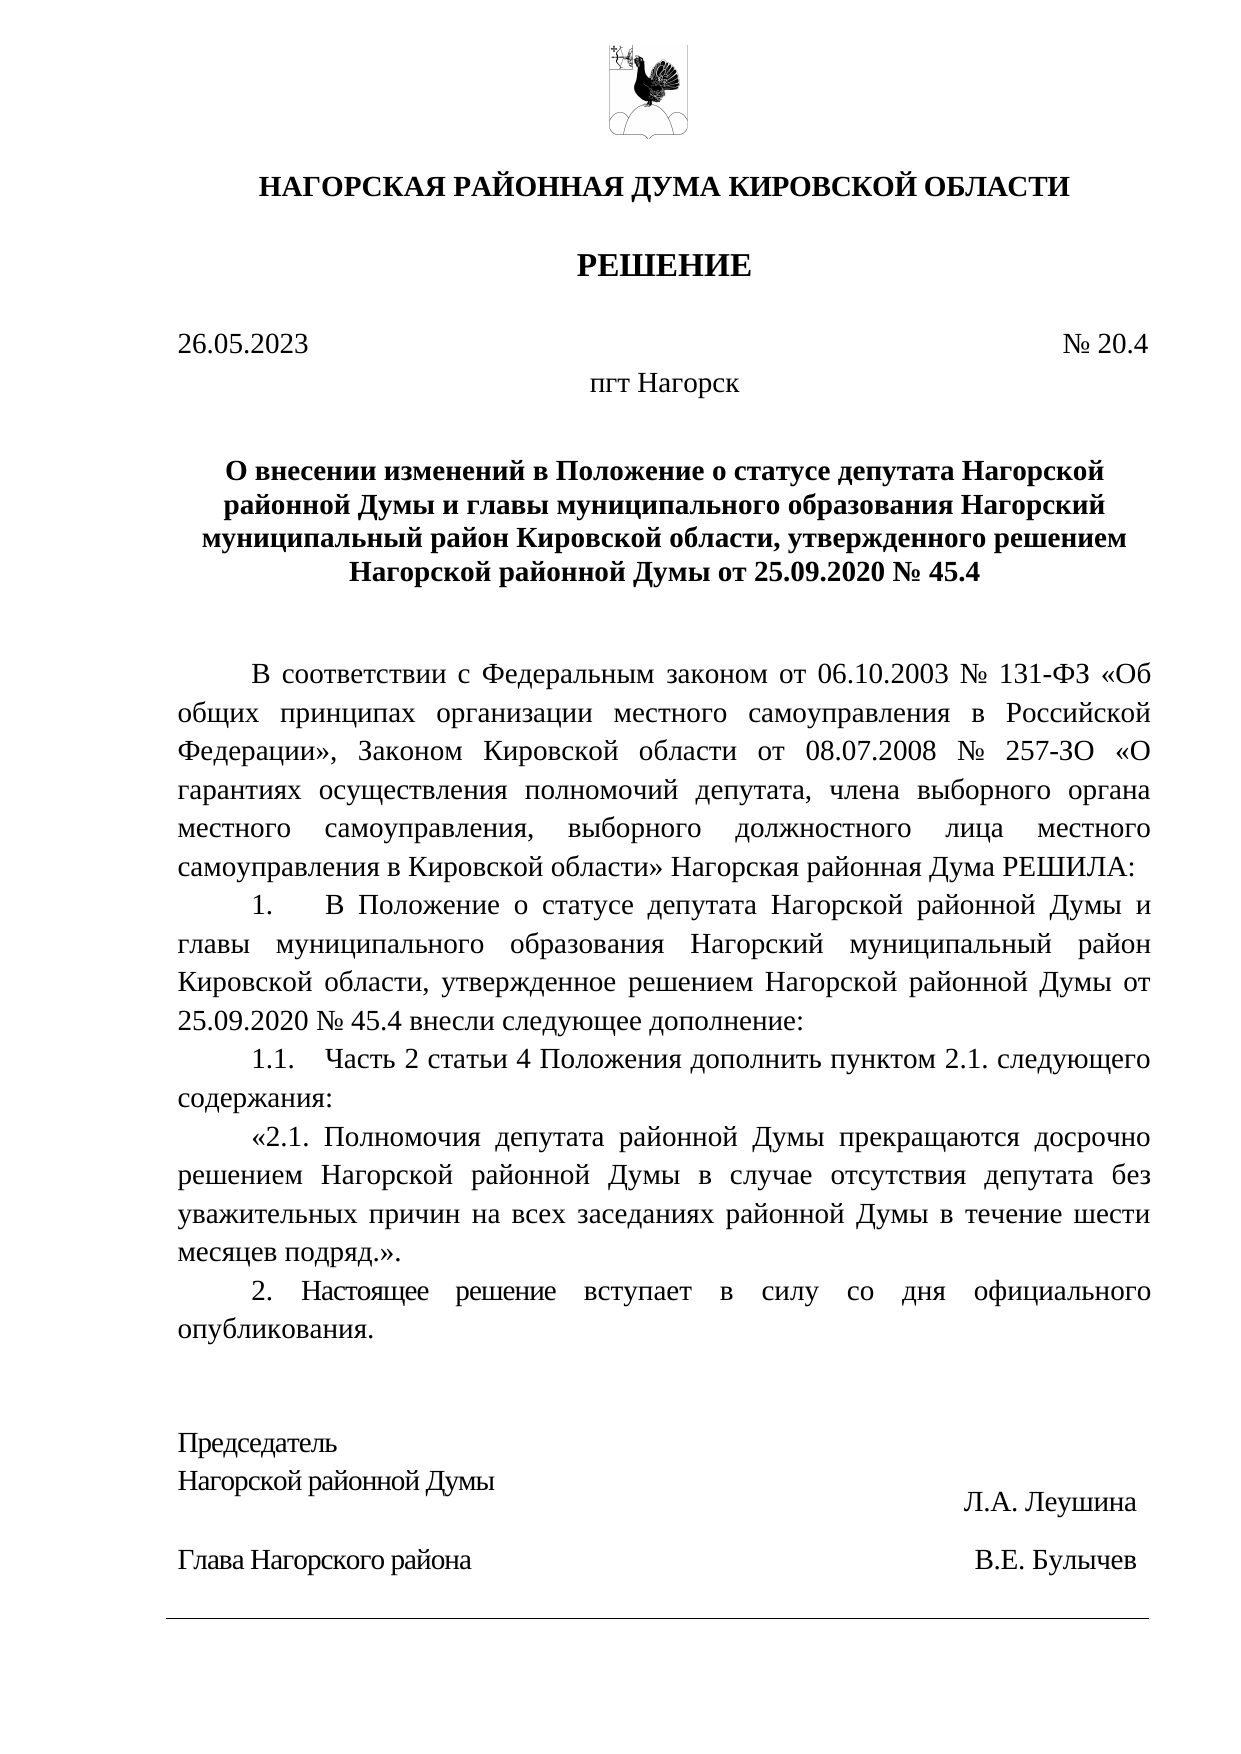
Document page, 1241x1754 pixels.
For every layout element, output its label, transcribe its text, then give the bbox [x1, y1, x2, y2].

picture [609, 45, 688, 139]
table_cell Глава Нагорского района [166, 1543, 657, 1617]
text «2.1. Полномочия депутата районной Думы прекращаются досрочно решением Нагорской районной Думы в случае отсутствия депутата без уважительных причин на всех заседаниях районной Думы в течение шести месяцев подряд.». [177, 1119, 1152, 1268]
list В Положение о статусе депутата Нагорской районной Думы и главы муниципального образования Нагорский муниципальный район Кировской области, утвержденное решением Нагорской районной Думы от 25.09.2020 № 45.4 внесли следующее дополнение: [177, 887, 1152, 1037]
text пгт Нагорск [177, 365, 1152, 398]
text РЕШЕНИЕ [177, 245, 1152, 283]
text В соответствии с Федеральным законом от 06.10.2003 № 131-ФЗ «Об общих принципах организации местного самоуправления в Российской Федерации», Законом Кировской области от 08.07.2008 № 257-ЗО «О гарантиях осуществления полномочий депутата, члена выборного органа местного самоуправления, выборного должностного лица местного самоуправления в Кировской области» Нагорская районная Дума РЕШИЛА: [177, 656, 1152, 882]
table_header Л.А. Леушина [657, 1425, 1148, 1542]
text 2. Настоящее решение вступает в силу со дня официального опубликования. [177, 1273, 1152, 1345]
text НАГОРСКАЯ РАЙОННАЯ ДУМА КИРОВСКОЙ ОБЛАСТИ [177, 169, 1152, 202]
text 26.05.2023 № 20.4 [177, 326, 1152, 360]
list Часть 2 статьи 4 Положения дополнить пунктом 2.1. следующего содержания: [177, 1042, 1152, 1114]
table_header Председатель Нагорской районной Думы [166, 1425, 657, 1542]
table_cell В.Е. Булычев [657, 1543, 1148, 1617]
text О внесении изменений в Положение о статусе депутата Нагорской районной Думы и главы муниципального образования Нагорский муниципальный район Кировской области, утвержденного решением Нагорской районной Думы от 25.09.2020 № 45.4 [177, 453, 1152, 588]
